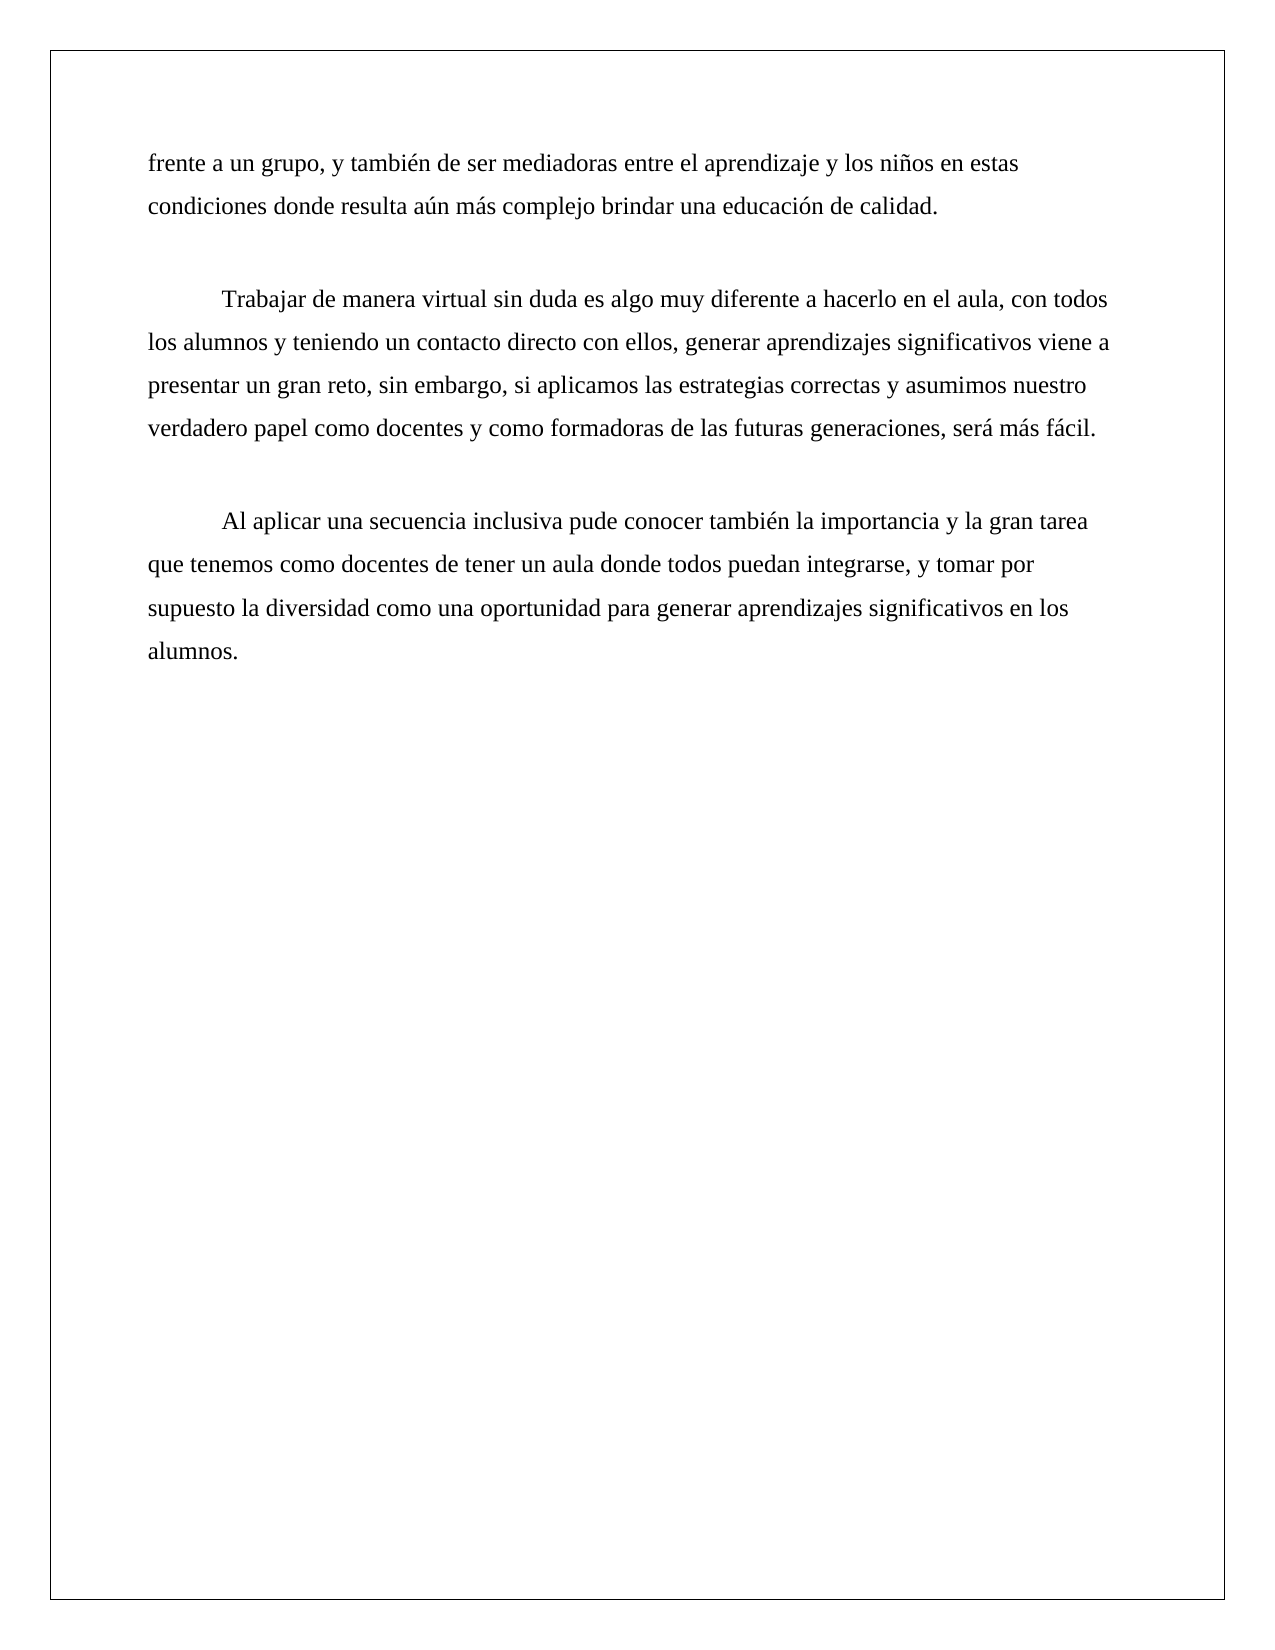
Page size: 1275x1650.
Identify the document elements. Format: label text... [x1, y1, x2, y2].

text Al aplicar una secuencia inclusiva pude conocer también la importancia y la gran tarea que tenemos como docentes de tener un aula donde todos puedan integrarse, y tomar por supuesto la diversidad como una oportunidad para generar aprendizajes significativos en los alumnos. [148, 506, 1127, 664]
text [148, 148, 1127, 219]
text Trabajar de manera virtual sin duda es algo muy diferente a hacerlo en el aula, con todos los alumnos y teniendo un contacto directo con ellos, generar aprendizajes significativos viene a presentar un gran reto, sin embargo, si aplicamos las estrategias correctas y asumimos nuestro verdadero papel como docentes y como formadoras de las futuras generaciones, será más fácil. [148, 284, 1127, 442]
